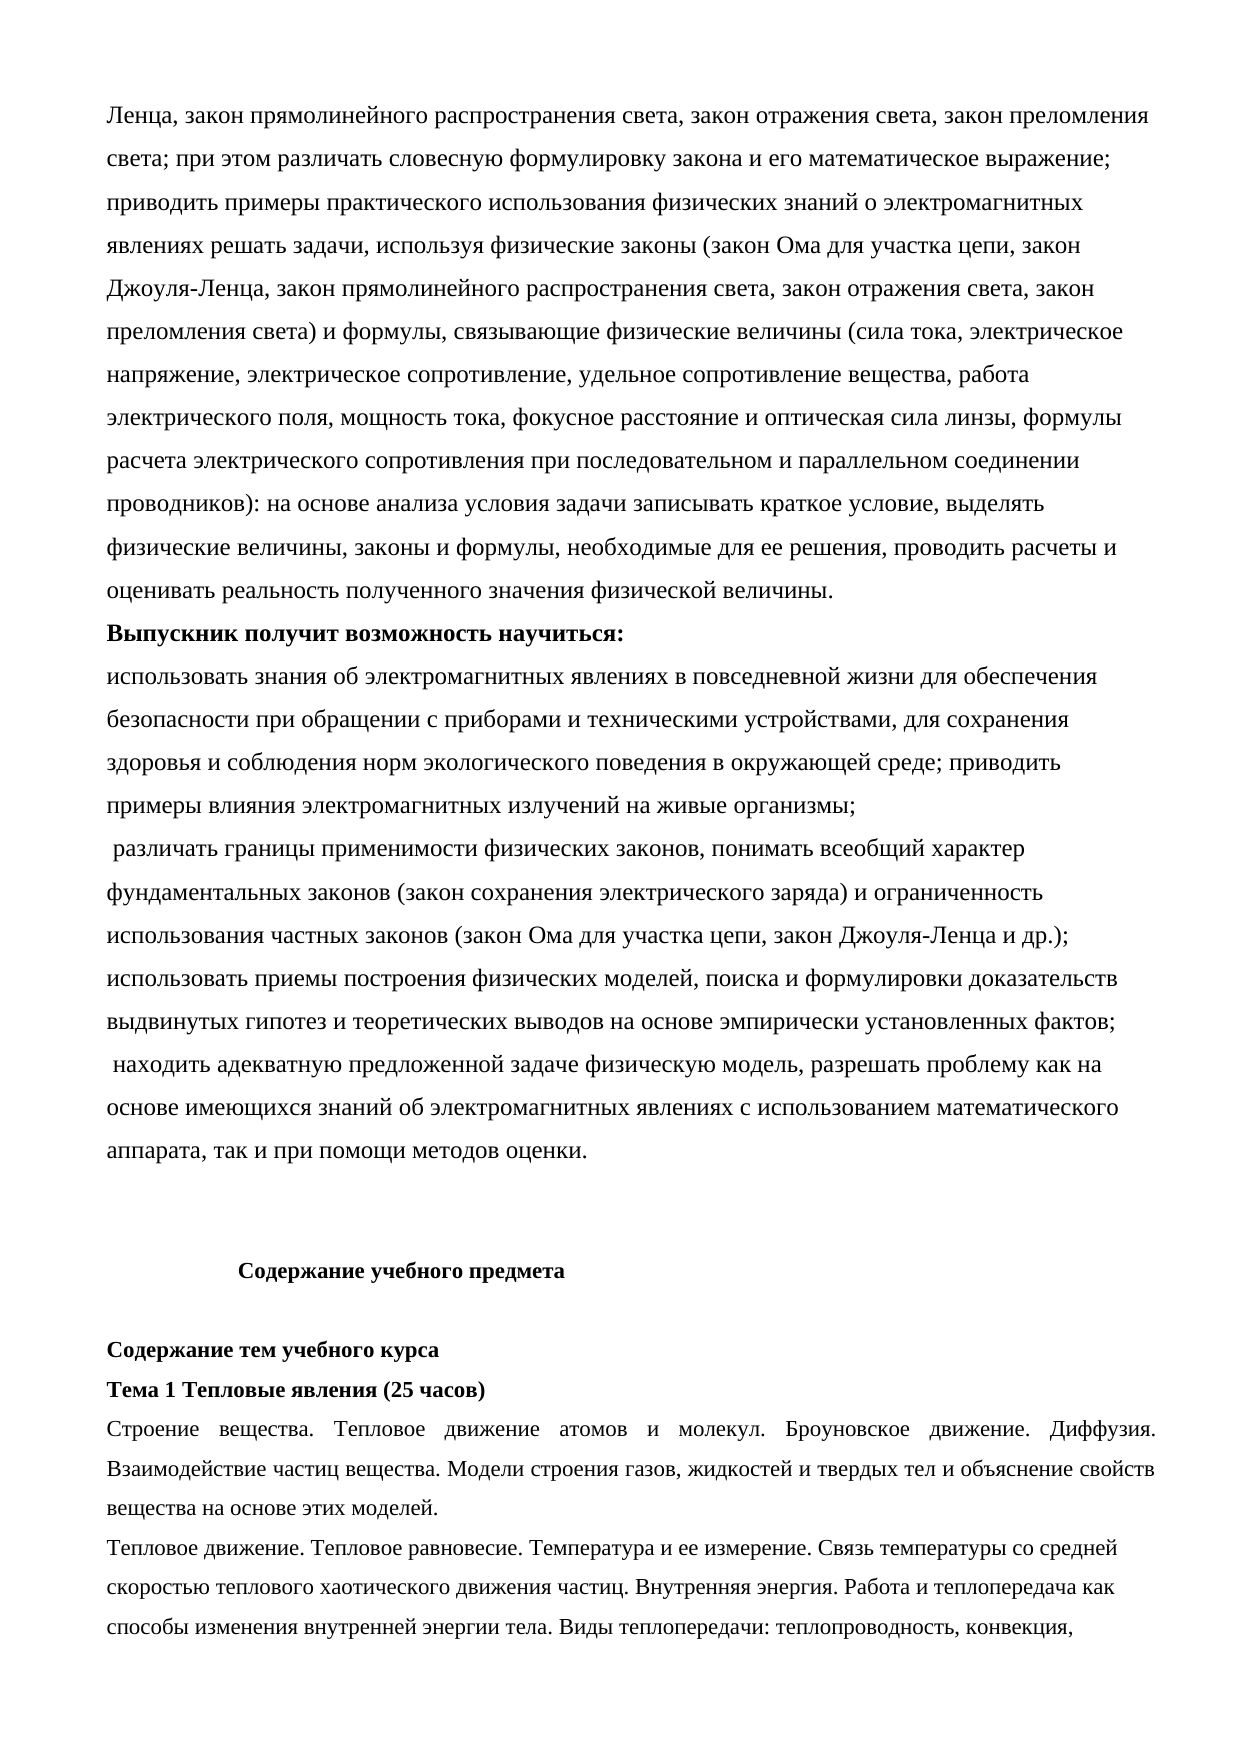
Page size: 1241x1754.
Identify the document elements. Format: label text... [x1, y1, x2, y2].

text Содержание тем учебного курса [106, 1336, 1157, 1363]
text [106, 1534, 1157, 1639]
text Содержание учебного предмета [238, 1257, 1157, 1284]
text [106, 100, 1157, 603]
text использовать знания об электромагнитных явлениях в повседневной жизни для обеспечения безопасности при обращении с приборами и техническими устройствами, для сохранения здоровья и соблюдения норм экологического поведения в окружающей среде; приводить примеры влияния электромагнитных излучений на живые организмы; [106, 661, 1157, 819]
text находить адекватную предложенной задаче физическую модель, разрешать проблему как на основе имеющихся знаний об электромагнитных явлениях с использованием математического аппарата, так и при помощи методов оценки. [106, 1049, 1157, 1164]
text различать границы применимости физических законов, понимать всеобщий характер фундаментальных законов (закон сохранения электрического заряда) и ограниченность использования частных законов (закон Ома для участка цепи, закон Джоуля-Ленца и др.); [106, 833, 1157, 948]
text использовать приемы построения физических моделей, поиска и формулировки доказательств выдвинутых гипотез и теоретических выводов на основе эмпирически установленных фактов; [106, 963, 1157, 1035]
text Тема 1 Тепловые явления (25 часов) [106, 1376, 1157, 1402]
text Выпускник получит возможность научиться: [106, 618, 1157, 647]
text Строение вещества. Тепловое движение атомов и молекул. Броуновское движение. Диффузия. Взаимодействие частиц вещества. Модели строения газов, жидкостей и твердых тел и объяснение свойств вещества на основе этих моделей. [106, 1415, 1157, 1521]
